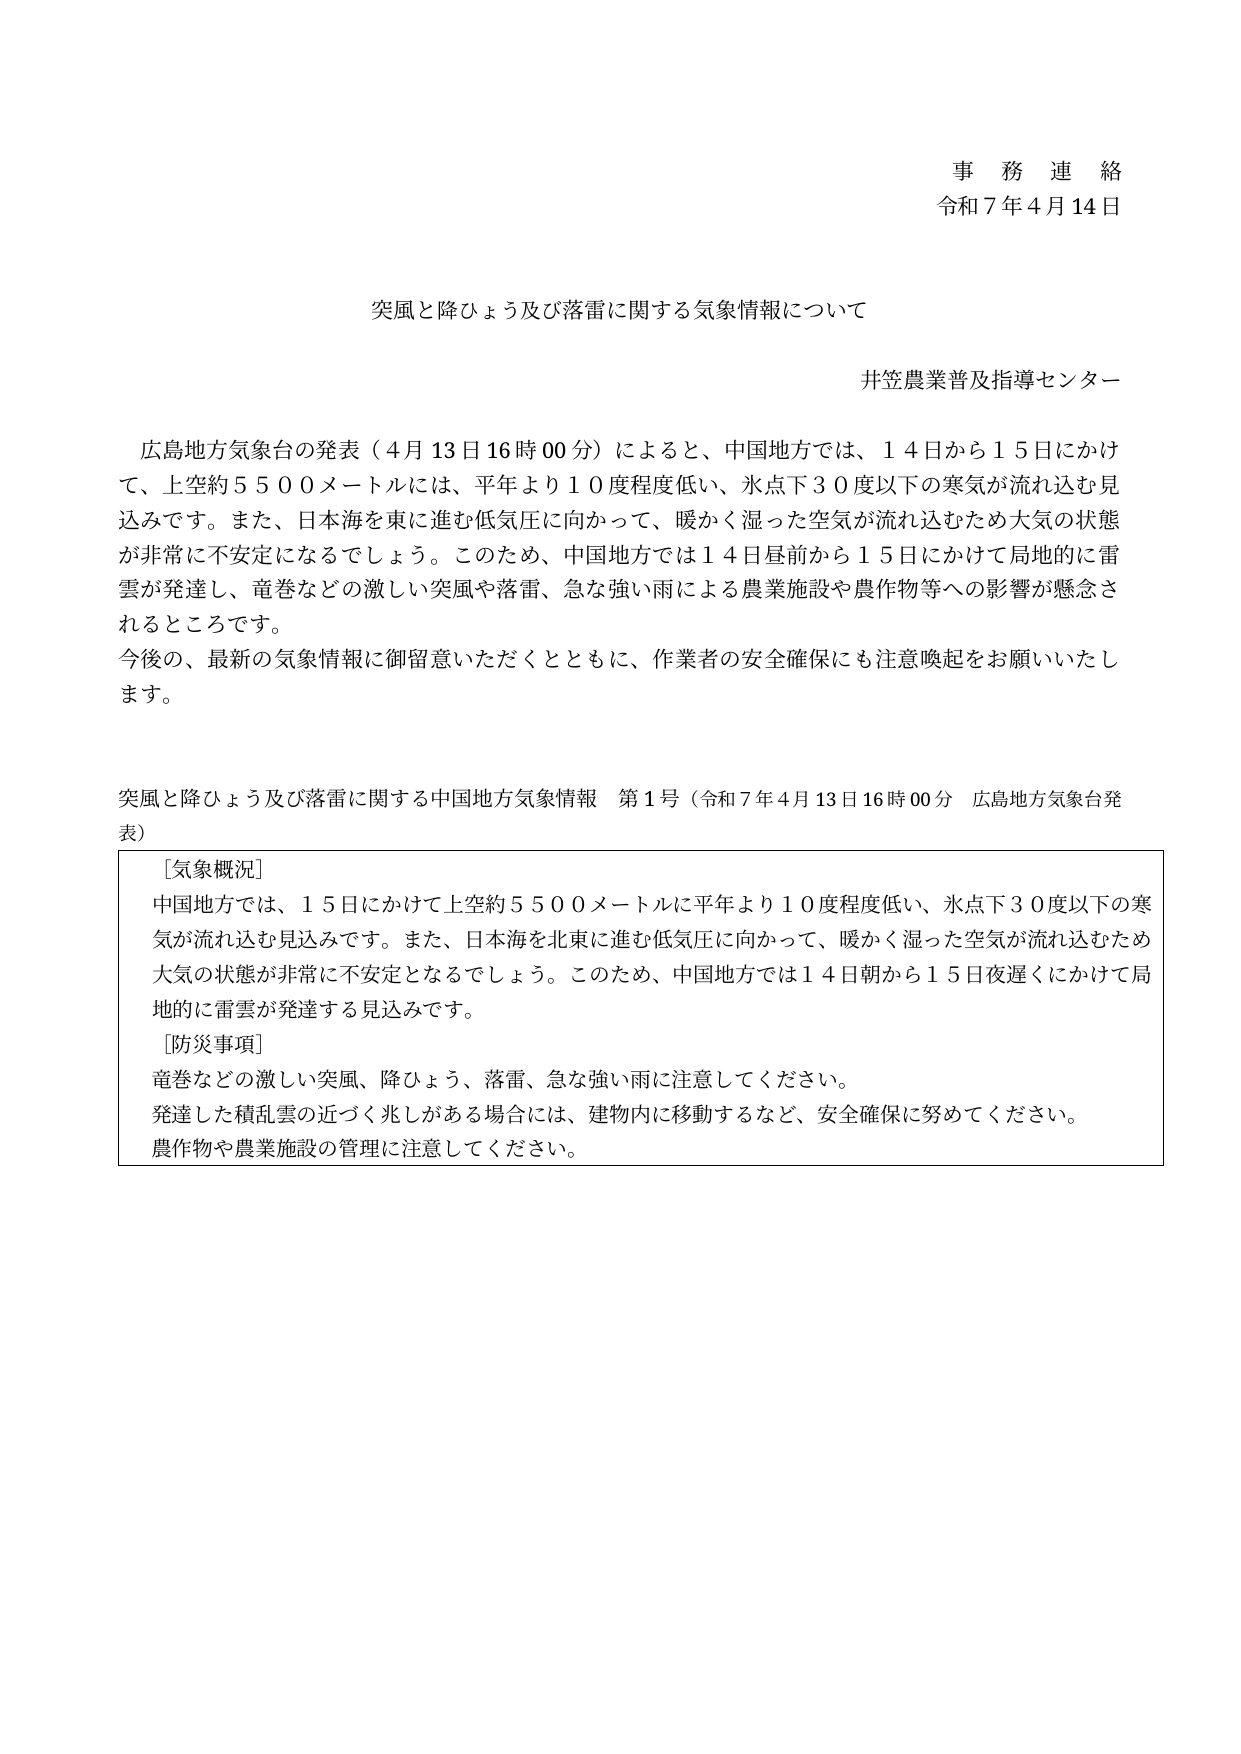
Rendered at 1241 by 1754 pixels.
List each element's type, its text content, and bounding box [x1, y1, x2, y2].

text 令和７年４月14日 [118, 187, 1122, 222]
text 突風と降ひょう及び落雷に関する気象情報について [118, 292, 1122, 327]
text 井笠農業普及指導センター [118, 362, 1122, 397]
text 広島地方気象台の発表（４月13日16時00分）によると、中国地方では、１４日から１５日にかけて、上空約５５００メートルには、平年より１０度程度低い、氷点下３０度以下の寒気が流れ込む見込みです。また、日本海を東に進む低気圧に向かって、暖かく湿った空気が流れ込むため大気の状態が非常に不安定になるでしょう。このため、中国地方では１４日昼前から１５日にかけて局地的に雷雲が発達し、竜巻などの激しい突風や落雷、急な強い雨による農業施設や農作物等への影響が懸念されるところです。 [118, 431, 1122, 641]
text 突風と降ひょう及び落雷に関する中国地方気象情報 第1号（令和７年４月13日16時00分 広島地方気象台発表） [118, 780, 1122, 850]
text 今後の、最新の気象情報に御留意いただくとともに、作業者の安全確保にも注意喚起をお願いいたします。 [118, 641, 1122, 711]
table_header ［気象概況］ 中国地方では、１５日にかけて上空約５５００メートルに平年より１０度程度低い、氷点下３０度以下の寒気が流れ込む見込みです。また、日本海を北東に進む低気圧に向かって、暖かく湿った空気が流れ込むため大気の状態が非常に不安定となるでしょう。このため、中国地方では１４日朝から１５日夜遅くにかけて局地的に雷雲が発達する見込みです。 ［防災事項］ 竜巻などの激しい突風、降ひょう、落雷、急な強い雨に注意してください。 発達した積乱雲の近づく兆しがある場合には、建物内に移動するなど、安全確保に努めてください。 農作物や農業施設の管理に注意してください。 [119, 851, 1163, 1165]
text 事 務 連 絡 [118, 152, 1122, 187]
